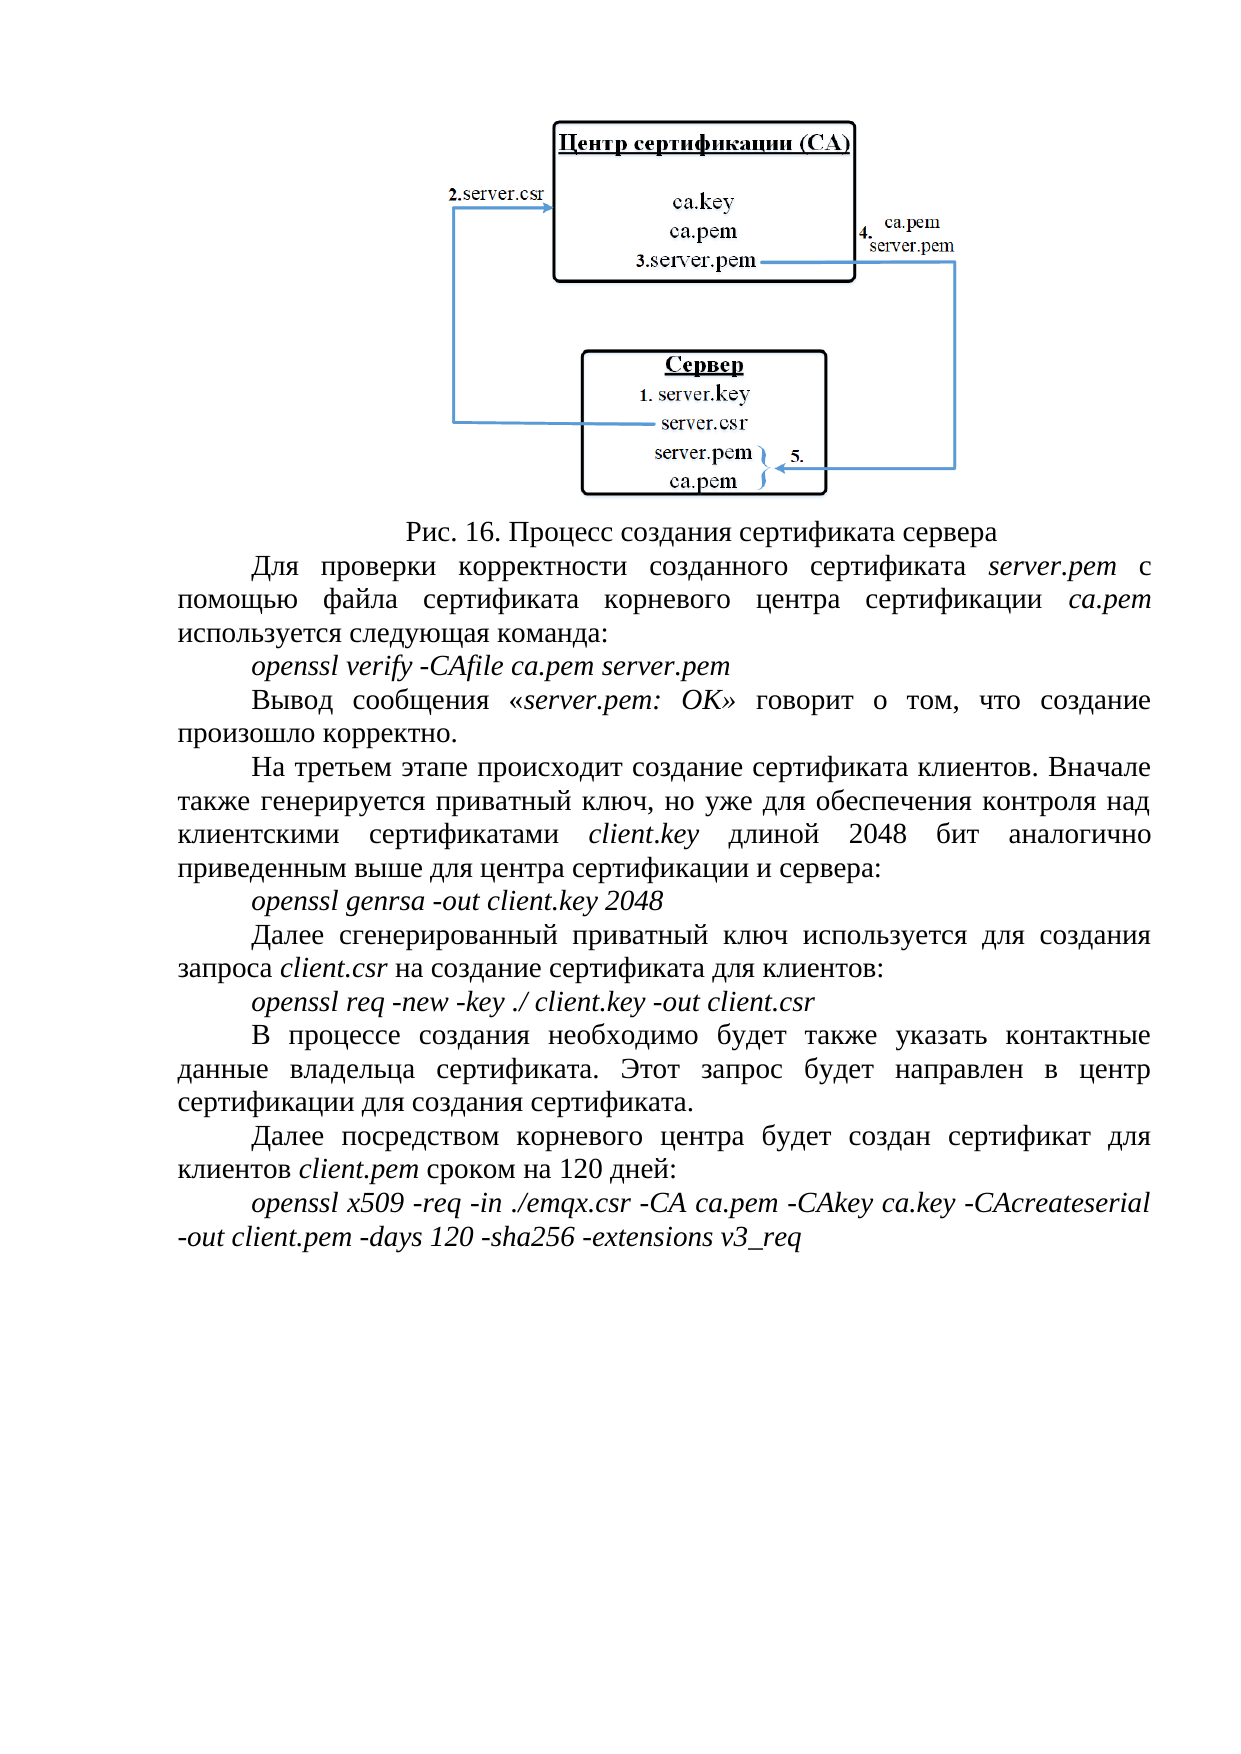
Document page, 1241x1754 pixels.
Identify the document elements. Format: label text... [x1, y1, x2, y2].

text В процессе создания необходимо будет также указать контактные данные владельца сертификата. Этот запрос будет направлен в центр сертификации для создания сертификата. [177, 1017, 1152, 1118]
text openssl req -new -key ./ client.key -out client.csr [177, 984, 1152, 1017]
text openssl verify -CAfile ca.pem server.pem [177, 648, 1152, 682]
text Вывод сообщения «server.pem: OK» говорит о том, что создание произошло корректно. [177, 682, 1152, 749]
text openssl x509 -req -in ./emqx.csr -CA ca.pem -CAkey ca.key -CAcreateserial -out client.pem -days 120 -sha256 -extensions v3_req [177, 1185, 1152, 1252]
text Для проверки корректности созданного сертификата server.pem с помощью файла сертификата корневого центра сертификации ca.pem используется следующая команда: [177, 548, 1152, 648]
text Рис. 16. Процесс создания сертификата сервера [177, 514, 1152, 548]
text На третьем этапе происходит создание сертификата клиентов. Вначале также генерируется приватный ключ, но уже для обеспечения контроля над клиентскими сертификатами client.key длиной 2048 бит аналогично приведенным выше для центра сертификации и сервера: [177, 749, 1152, 883]
text Далее сгенерированный приватный ключ используется для создания запроса client.csr на создание сертификата для клиентов: [177, 917, 1152, 984]
text Далее посредством корневого центра будет создан сертификат для клиентов client.pem сроком на 120 дней: [177, 1118, 1152, 1185]
picture [438, 118, 964, 515]
text openssl genrsa -out client.key 2048 [177, 883, 1152, 917]
